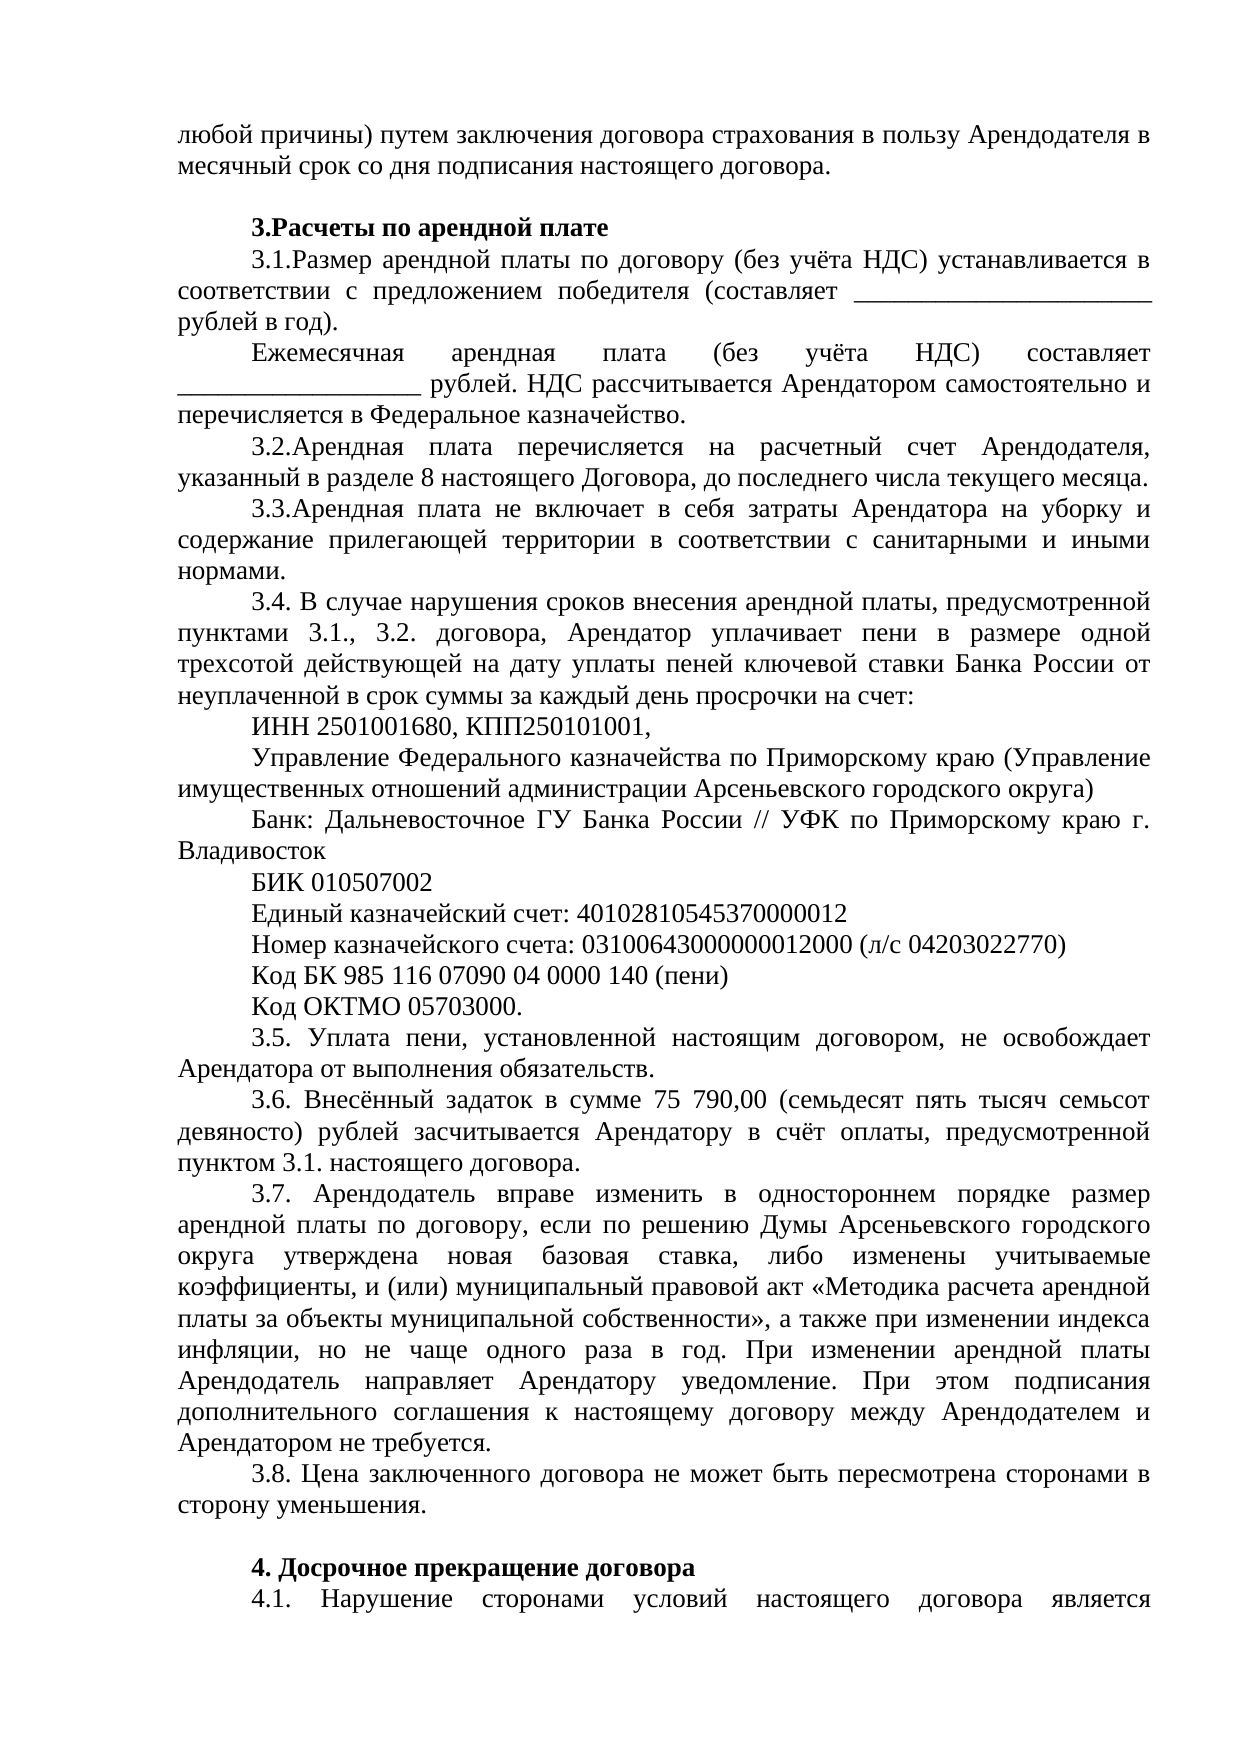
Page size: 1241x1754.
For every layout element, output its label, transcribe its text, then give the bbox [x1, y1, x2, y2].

text 3.2.Арендная плата перечисляется на расчетный счет Арендодателя, указанный в разделе 8 настоящего Договора, до последнего числа текущего месяца. [177, 429, 1152, 492]
text Номер казначейского счета: 03100643000000012000 (л/с 04203022770) [177, 928, 1152, 959]
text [177, 118, 1152, 180]
text 3.Расчеты по арендной плате [177, 212, 1152, 243]
text 3.8. Цена заключенного договора не может быть пересмотрена сторонами в сторону уменьшения. [177, 1457, 1152, 1520]
text Единый казначейский счет: 40102810545370000012 [177, 897, 1152, 928]
text ИНН 2501001680, КПП250101001, [177, 710, 1152, 741]
text 4. Досрочное прекращение договора [177, 1551, 1152, 1582]
text Код БК 985 116 07090 04 0000 140 (пени) [177, 959, 1152, 990]
text Ежемесячная арендная плата (без учёта НДС) составляет __________________ рублей. НДС рассчитывается Арендатором самостоятельно и перечисляется в Федеральное казначейство. [177, 336, 1152, 429]
text Банк: Дальневосточное ГУ Банка России // УФК по Приморскому краю г. Владивосток [177, 803, 1152, 866]
text БИК 010507002 [177, 866, 1152, 897]
text Код ОКТМО 05703000. [177, 990, 1152, 1021]
text 3.6. Внесённый задаток в сумме 75 790,00 (семьдесят пять тысяч семьсот девяносто) рублей засчитывается Арендатору в счёт оплаты, предусмотренной пунктом 3.1. настоящего договора. [177, 1084, 1152, 1177]
text 3.7. Арендодатель вправе изменить в одностороннем порядке размер арендной платы по договору, если по решению Думы Арсеньевского городского округа утверждена новая базовая ставка, либо изменены учитываемые коэффициенты, и (или) муниципальный правовой акт «Методика расчета арендной платы за объекты муниципальной собственности», а также при изменении индекса инфляции, но не чаще одного раза в год. При изменении арендной платы Арендодатель направляет Арендатору уведомление. При этом подписания дополнительного соглашения к настоящему договору между Арендодателем и Арендатором не требуется. [177, 1177, 1152, 1457]
text Управление Федерального казначейства по Приморскому краю (Управление имущественных отношений администрации Арсеньевского городского округа) [177, 741, 1152, 803]
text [177, 1582, 1152, 1613]
text 3.3.Арендная плата не включает в себя затраты Арендатора на уборку и содержание прилегающей территории в соответствии с санитарными и иными нормами. [177, 492, 1152, 585]
text 3.4. В случае нарушения сроков внесения арендной платы, предусмотренной пунктами 3.1., 3.2. договора, Арендатор уплачивает пени в размере одной трехсотой действующей на дату уплаты пеней ключевой ставки Банка России от неуплаченной в срок суммы за каждый день просрочки на счет: [177, 585, 1152, 710]
text 3.5. Уплата пени, установленной настоящим договором, не освобождает Арендатора от выполнения обязательств. [177, 1021, 1152, 1084]
text 3.1.Размер арендной платы по договору (без учёта НДС) устанавливается в соответствии с предложением победителя (составляет ______________________ рублей в год). [177, 243, 1152, 336]
